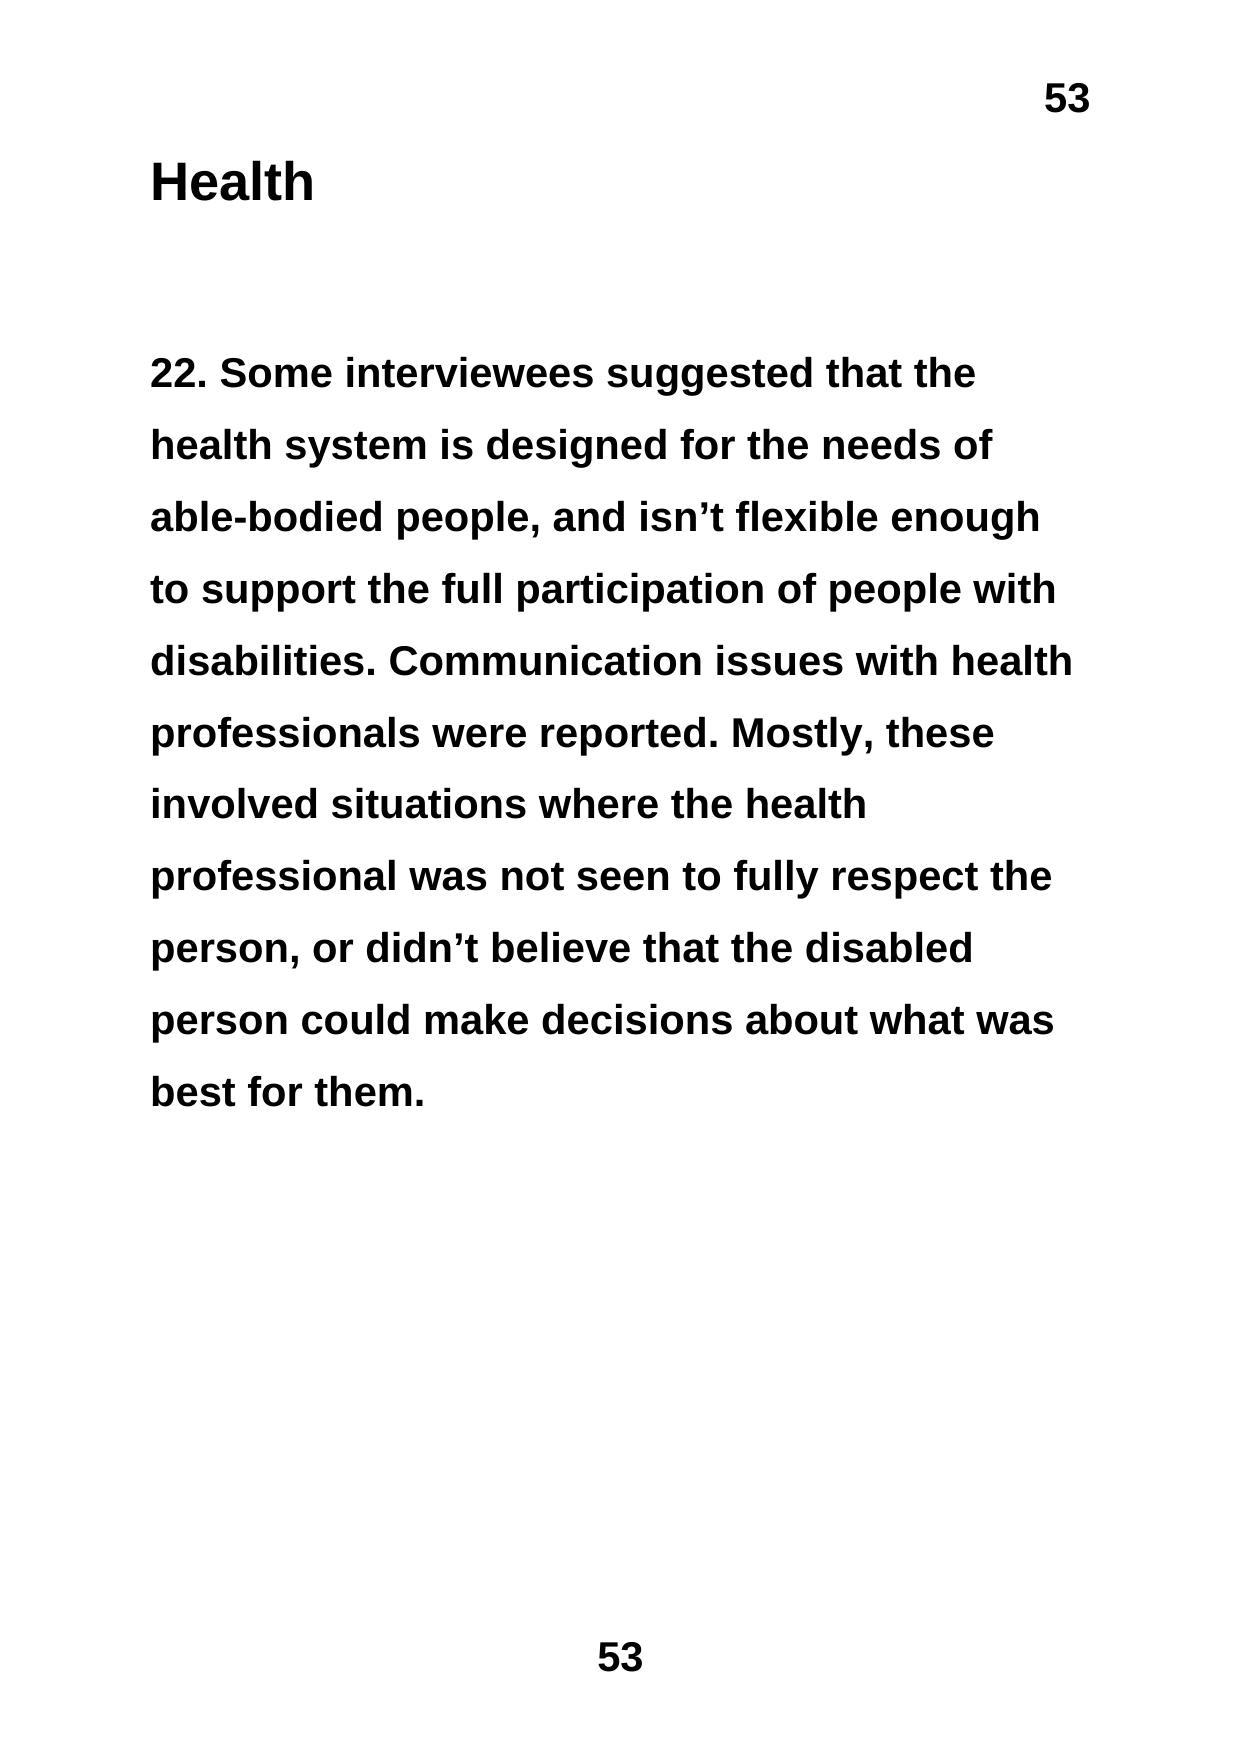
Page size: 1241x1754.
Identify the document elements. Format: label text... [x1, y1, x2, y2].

text 22. Some interviewees suggested that the health system is designed for the needs of able-bodied people, and isn’t flexible enough to support the full participation of people with disabilities. Communication issues with health professionals were reported. Mostly, these involved situations where the health professional was not seen to fully respect the person, or didn’t believe that the disabled person could make decisions about what was best for them. [150, 349, 1090, 1115]
text Health [150, 150, 1090, 212]
